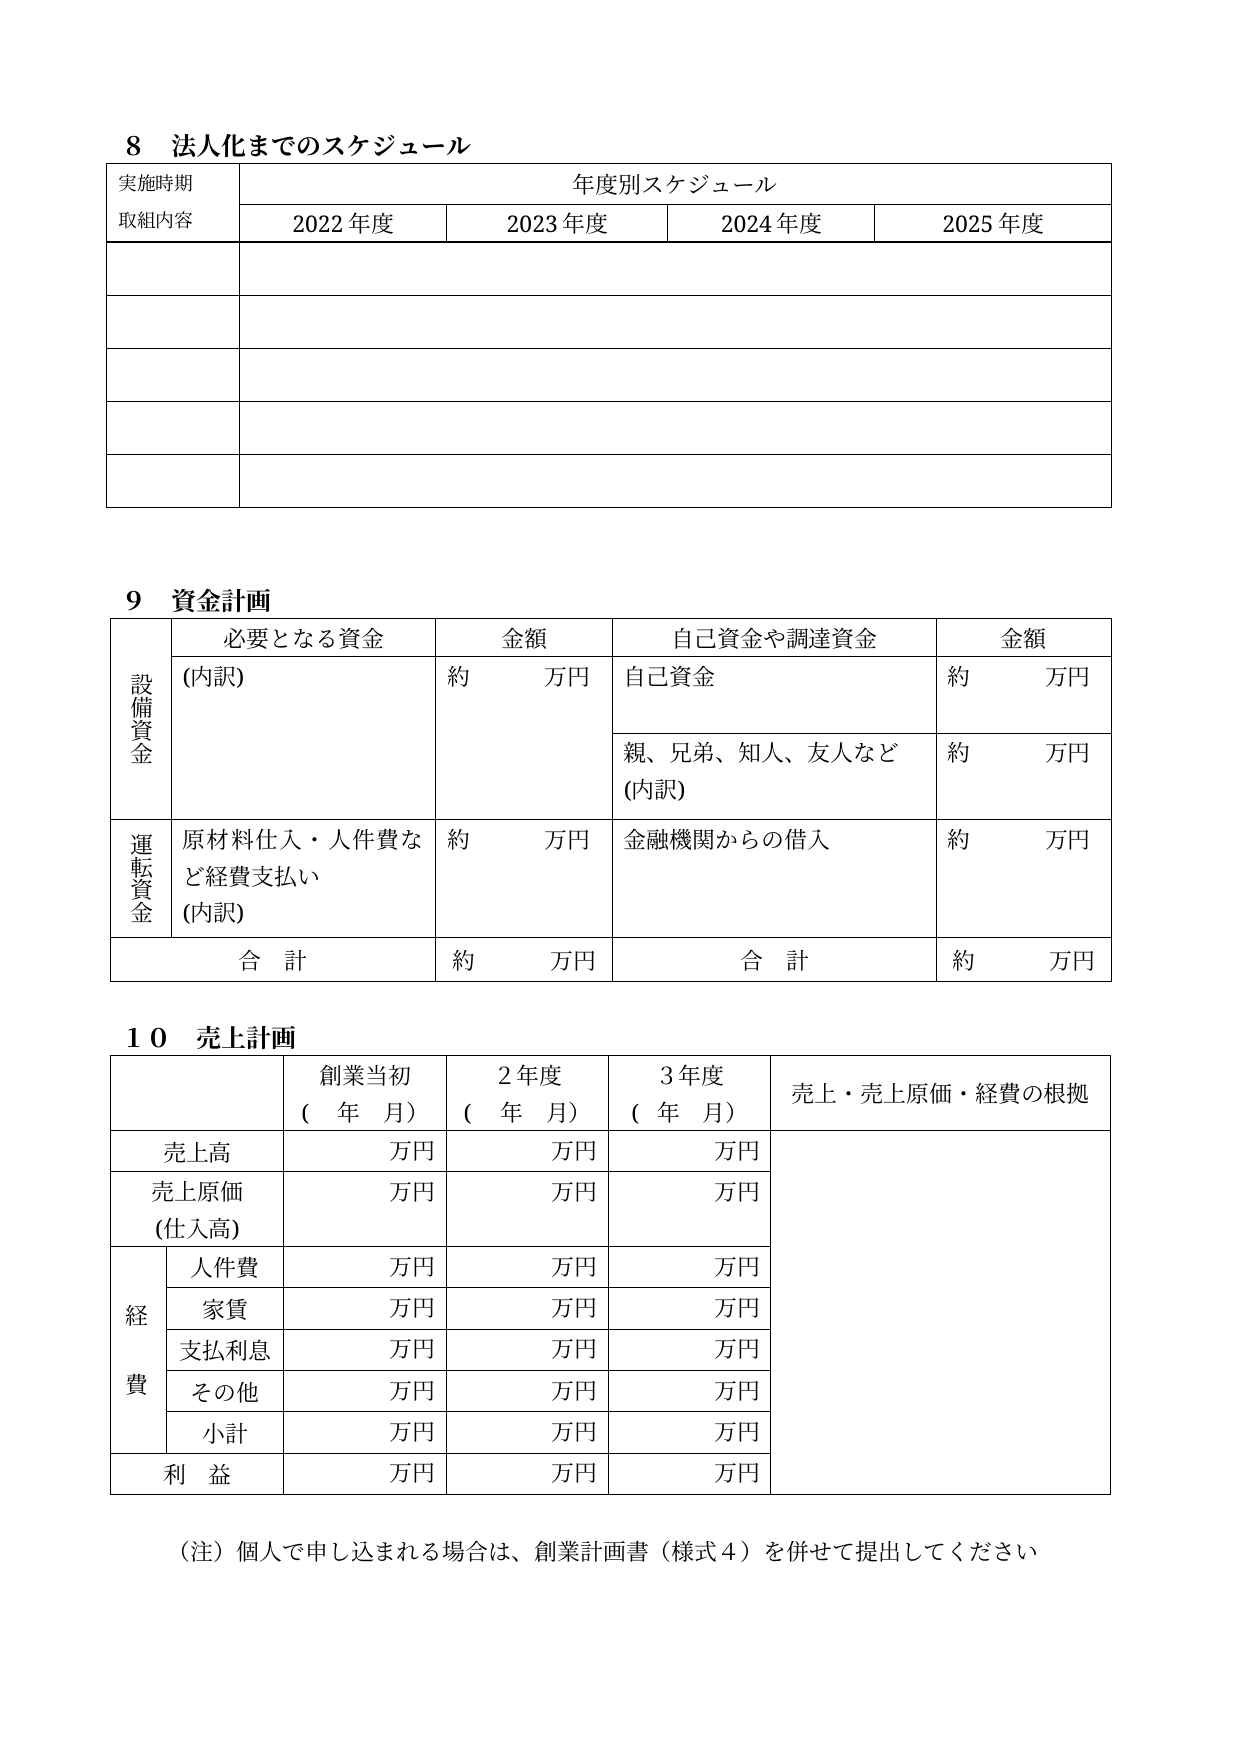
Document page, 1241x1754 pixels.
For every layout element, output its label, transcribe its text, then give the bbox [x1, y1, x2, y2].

table_header 実施時期 取組内容 [107, 164, 239, 241]
table_cell [240, 243, 1111, 294]
table_header ３年度 ( 年 月） [609, 1056, 770, 1130]
table_cell 約 万円 [937, 938, 1111, 981]
table_cell 万円 [284, 1371, 446, 1411]
table_cell 約 万円 [436, 938, 612, 981]
table_cell 2022年度 [240, 205, 446, 241]
table_cell 約 万円 [937, 820, 1111, 937]
table_header ２年度 ( 年 月） [447, 1056, 608, 1130]
table_cell [107, 296, 239, 348]
table_header 創業当初 ( 年 月） [284, 1056, 446, 1130]
table_header 売上・売上原価・経費の根拠 [771, 1056, 1110, 1130]
table_cell その他 [167, 1371, 283, 1411]
table_cell 金融機関からの借入 [613, 820, 936, 937]
table_cell 万円 [609, 1330, 770, 1370]
table_cell 自己資金 [613, 657, 936, 733]
table_cell 親、兄弟、知人、友人など (内訳) [613, 734, 936, 819]
table_cell 万円 [609, 1288, 770, 1328]
table_cell [240, 455, 1111, 507]
table_cell 約 万円 [436, 657, 612, 819]
text （注）個人で申し込まれる場合は、創業計画書（様式４）を併せて提出してください [122, 1532, 1118, 1568]
table_cell 万円 [447, 1131, 608, 1171]
table_cell 合 計 [111, 938, 435, 981]
table_cell 約 万円 [937, 734, 1111, 819]
table_cell 運転資金 [111, 820, 171, 937]
table_cell 原材料仕入・人件費など経費支払い (内訳) [172, 820, 435, 937]
table_cell 万円 [284, 1247, 446, 1287]
table_cell 万円 [447, 1371, 608, 1411]
table_cell 万円 [609, 1412, 770, 1453]
table_cell 小計 [167, 1412, 283, 1453]
table_cell 万円 [609, 1247, 770, 1287]
table_header 設備資金 [111, 619, 171, 819]
table_cell 利 益 [111, 1454, 283, 1494]
table_cell 万円 [284, 1412, 446, 1453]
table_cell [771, 1131, 1110, 1494]
text ９ 資金計画 [122, 582, 1118, 618]
table_cell 2023年度 [447, 205, 667, 241]
table_cell 万円 [447, 1330, 608, 1370]
table_cell 万円 [284, 1454, 446, 1494]
table_header [111, 1056, 283, 1130]
table_cell [107, 455, 239, 507]
table_header 金額 [937, 619, 1111, 656]
table_cell 万円 [447, 1172, 608, 1246]
table_cell 2025年度 [875, 205, 1111, 241]
table_cell 合 計 [613, 938, 936, 981]
table_header 年度別スケジュール [240, 164, 1111, 203]
table_cell [240, 296, 1111, 348]
text ８ 法人化までのスケジュール [122, 126, 1118, 163]
table_cell 万円 [284, 1288, 446, 1328]
table_cell [107, 349, 239, 401]
table_cell 売上高 [111, 1131, 283, 1171]
table_cell 約 万円 [436, 820, 612, 937]
table_cell 万円 [609, 1371, 770, 1411]
table_cell 万円 [609, 1454, 770, 1494]
table_cell 支払利息 [167, 1330, 283, 1370]
table_cell [240, 349, 1111, 401]
table_cell 約 万円 [937, 657, 1111, 733]
table_header 自己資金や調達資金 [613, 619, 936, 656]
table_cell 家賃 [167, 1288, 283, 1328]
table_cell (内訳) [172, 657, 435, 819]
table_cell 万円 [609, 1172, 770, 1246]
table_cell 経 費 [111, 1247, 166, 1453]
table_cell 万円 [284, 1131, 446, 1171]
table_cell 万円 [447, 1247, 608, 1287]
table_cell 万円 [284, 1330, 446, 1370]
table_cell [107, 243, 239, 294]
text １０ 売上計画 [122, 1018, 1118, 1055]
table_cell 売上原価 (仕入高) [111, 1172, 283, 1246]
table_cell 万円 [447, 1288, 608, 1328]
table_cell 万円 [609, 1131, 770, 1171]
table_header 金額 [436, 619, 612, 656]
table_cell [240, 402, 1111, 454]
table_cell 万円 [284, 1172, 446, 1246]
table_cell 万円 [447, 1454, 608, 1494]
table_cell [107, 402, 239, 454]
table_cell 人件費 [167, 1247, 283, 1287]
table_header 必要となる資金 [172, 619, 435, 656]
table_cell 2024年度 [668, 205, 874, 241]
table_cell 万円 [447, 1412, 608, 1453]
